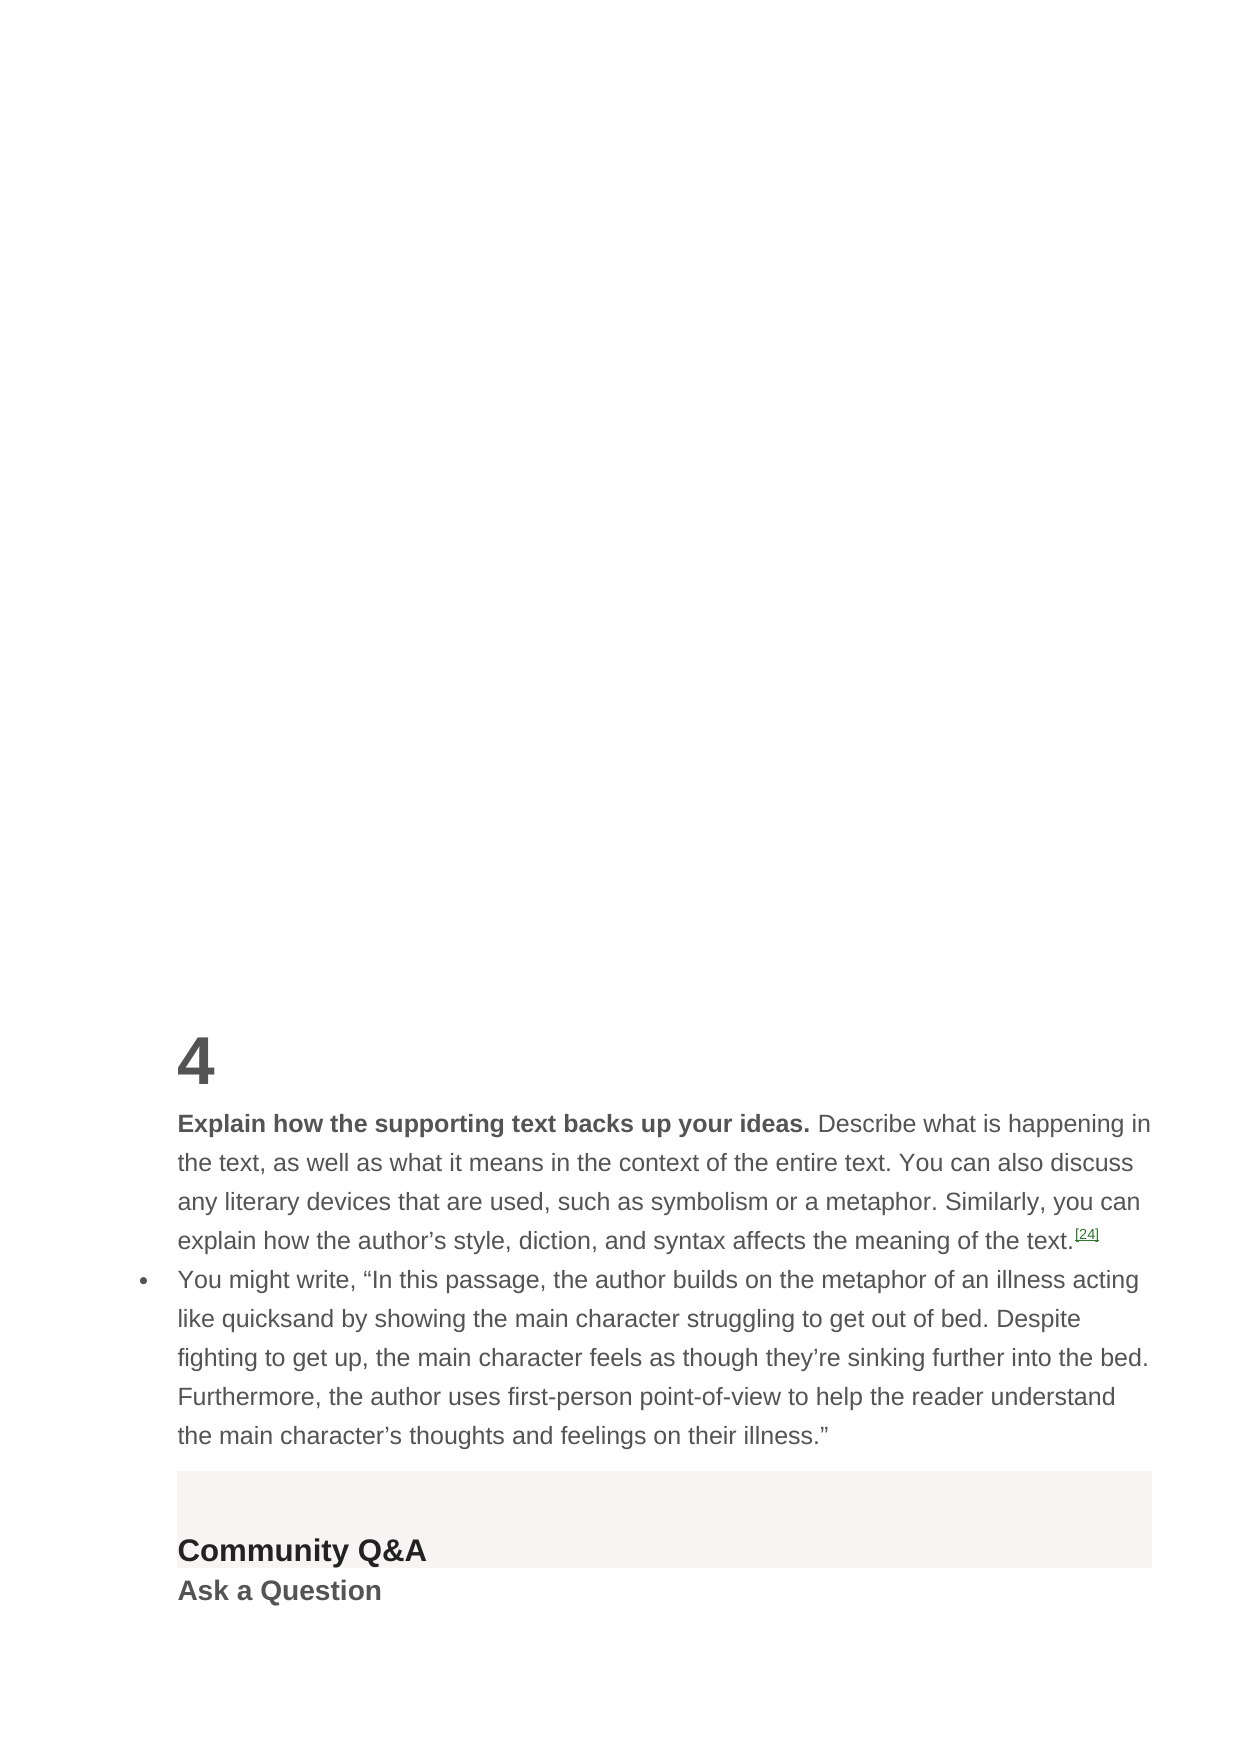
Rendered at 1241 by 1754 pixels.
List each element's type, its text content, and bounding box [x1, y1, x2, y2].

text Explain how the supporting text backs up your ideas. Describe what is happening in the text, as well as what it means in the context of the entire text. You can also discuss any literary devices that are used, such as symbolism or a metaphor. Similarly, you can explain how the author’s style, diction, and syntax affects the meaning of the text.[24] [177, 1098, 1152, 1255]
text Ask a Question [177, 1568, 1152, 1607]
text Community Q&A [177, 1471, 1152, 1568]
text 4 [177, 1021, 1152, 1098]
list You might write, “In this passage, the author builds on the metaphor of an illness acting like quicksand by showing the main character struggling to get out of bed. Despite fighting to get up, the main character feels as though they’re sinking further into the bed. Furthermore, the author uses first-person point-of-view to help the reader understand the main character’s thoughts and feelings on their illness.” [140, 1255, 1152, 1450]
